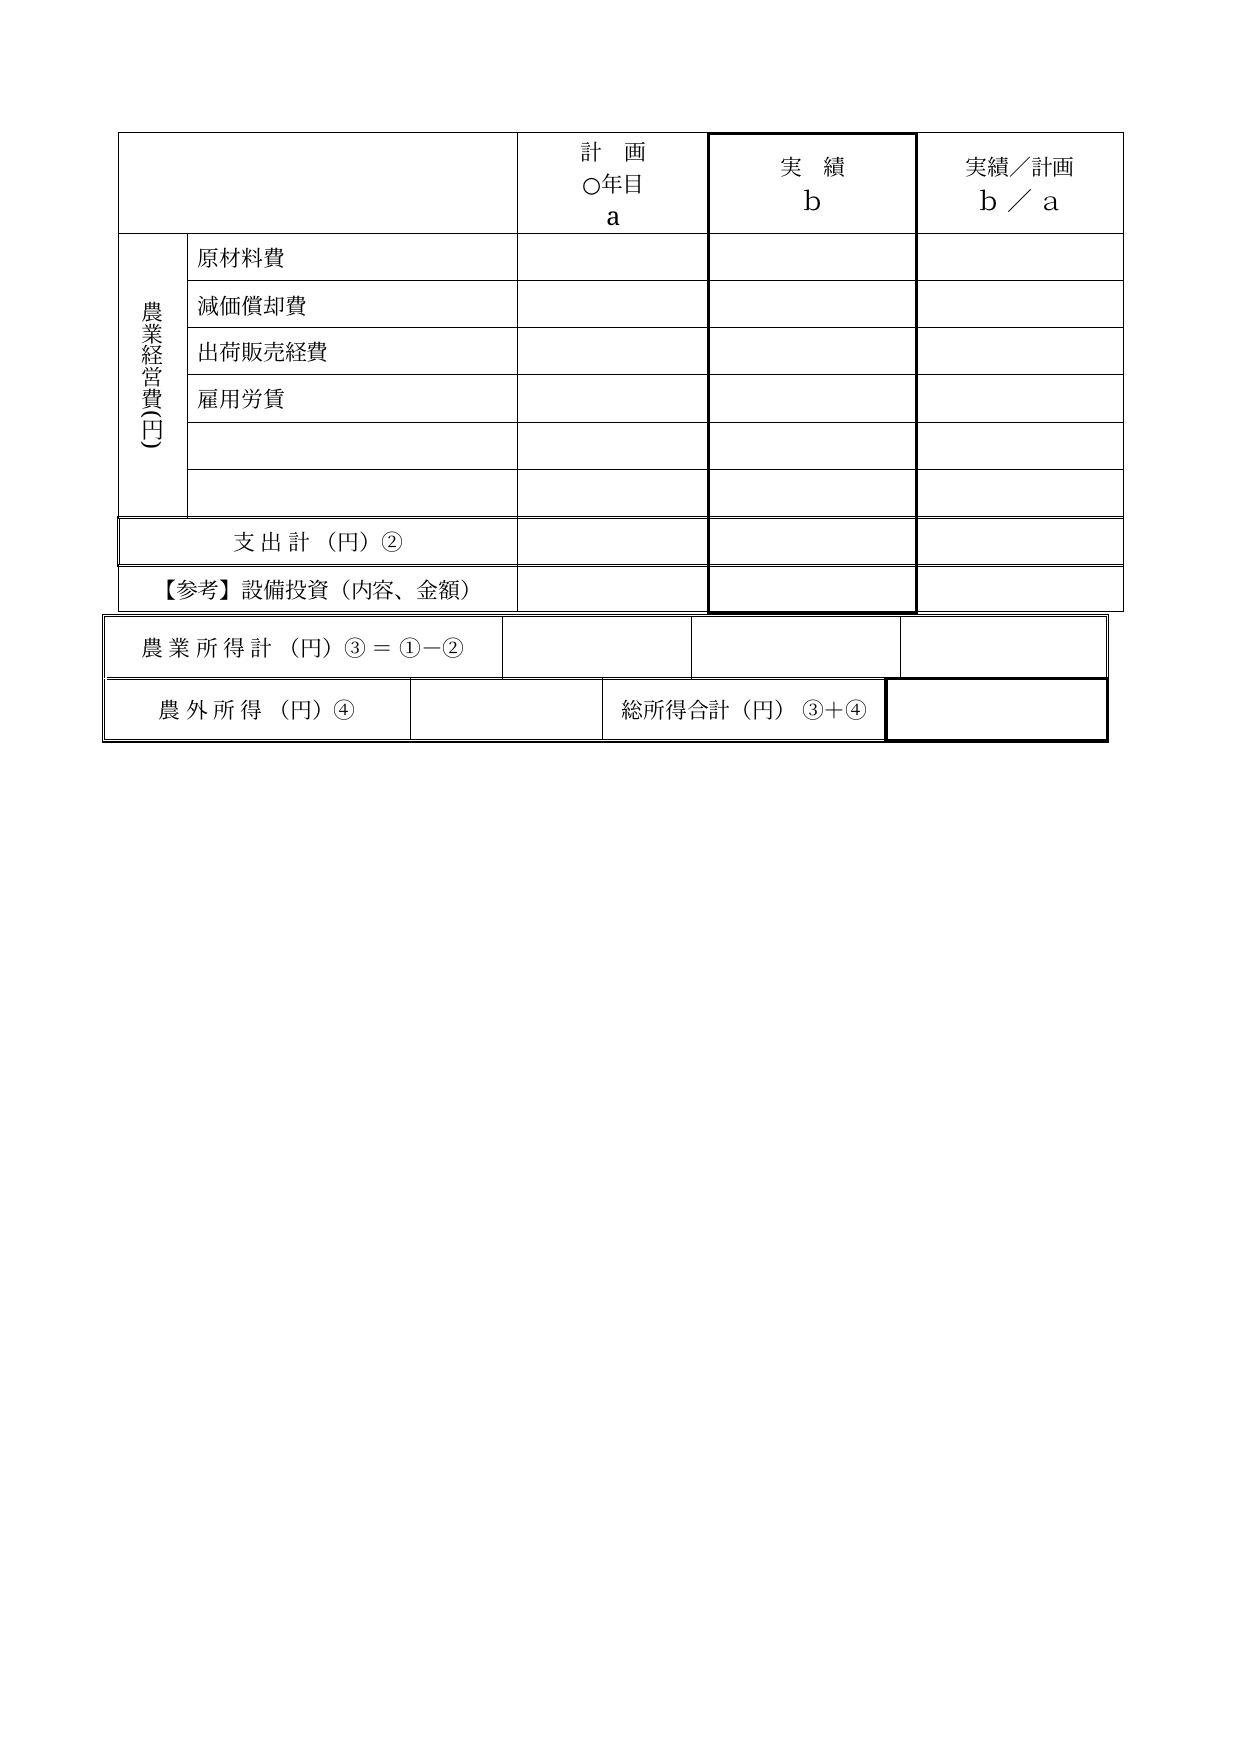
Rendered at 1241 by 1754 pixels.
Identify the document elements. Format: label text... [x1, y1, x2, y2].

table_cell [918, 234, 1123, 280]
table_cell [918, 328, 1123, 374]
table_header [119, 133, 517, 232]
table_cell [710, 470, 915, 516]
table_cell [411, 680, 602, 739]
table_header 農 業 所 得 計 （円）③ ＝ ①－② [105, 617, 502, 677]
table_cell 雇用労賃 [188, 375, 517, 422]
table_cell [518, 470, 707, 516]
table_cell [518, 281, 707, 327]
table_cell 農業経営費(円) [119, 234, 187, 516]
table_cell [710, 328, 915, 374]
table_header 実 績 ｂ [710, 135, 915, 232]
table_cell [710, 423, 915, 469]
table_cell [918, 519, 1123, 563]
table_cell [518, 423, 707, 469]
table_cell 【参考】設備投資（内容、金額） [119, 567, 517, 611]
table_header [901, 617, 1106, 677]
table_header 計 画 ○年目 a [518, 133, 707, 232]
table_cell [710, 519, 915, 563]
table_cell 出荷販売経費 [188, 328, 517, 374]
table_cell [188, 423, 517, 469]
table_cell 支 出 計 （円）② [120, 519, 517, 563]
table_cell [918, 375, 1123, 422]
table_cell [710, 281, 915, 327]
table_cell [710, 375, 915, 422]
table_cell [918, 281, 1123, 327]
table_cell 総所得合計（円） ③＋④ [603, 680, 884, 739]
table_cell [518, 567, 707, 611]
table_cell 減価償却費 [188, 281, 517, 327]
table_cell [518, 328, 707, 374]
table_cell [888, 680, 1106, 739]
table_cell [918, 470, 1123, 516]
table_cell 農 外 所 得 （円）④ [105, 677, 410, 739]
table_header 実績／計画 ｂ ／ ａ [918, 133, 1123, 232]
table_cell [518, 519, 707, 563]
table_cell [918, 567, 1123, 611]
table_cell [518, 234, 707, 280]
table_cell 原材料費 [188, 234, 517, 280]
table_cell [918, 423, 1123, 469]
table_header [692, 617, 900, 677]
table_cell [710, 567, 915, 611]
table_cell [518, 375, 707, 422]
table_cell [188, 470, 517, 516]
table_cell [710, 234, 915, 280]
table_header [503, 617, 691, 677]
